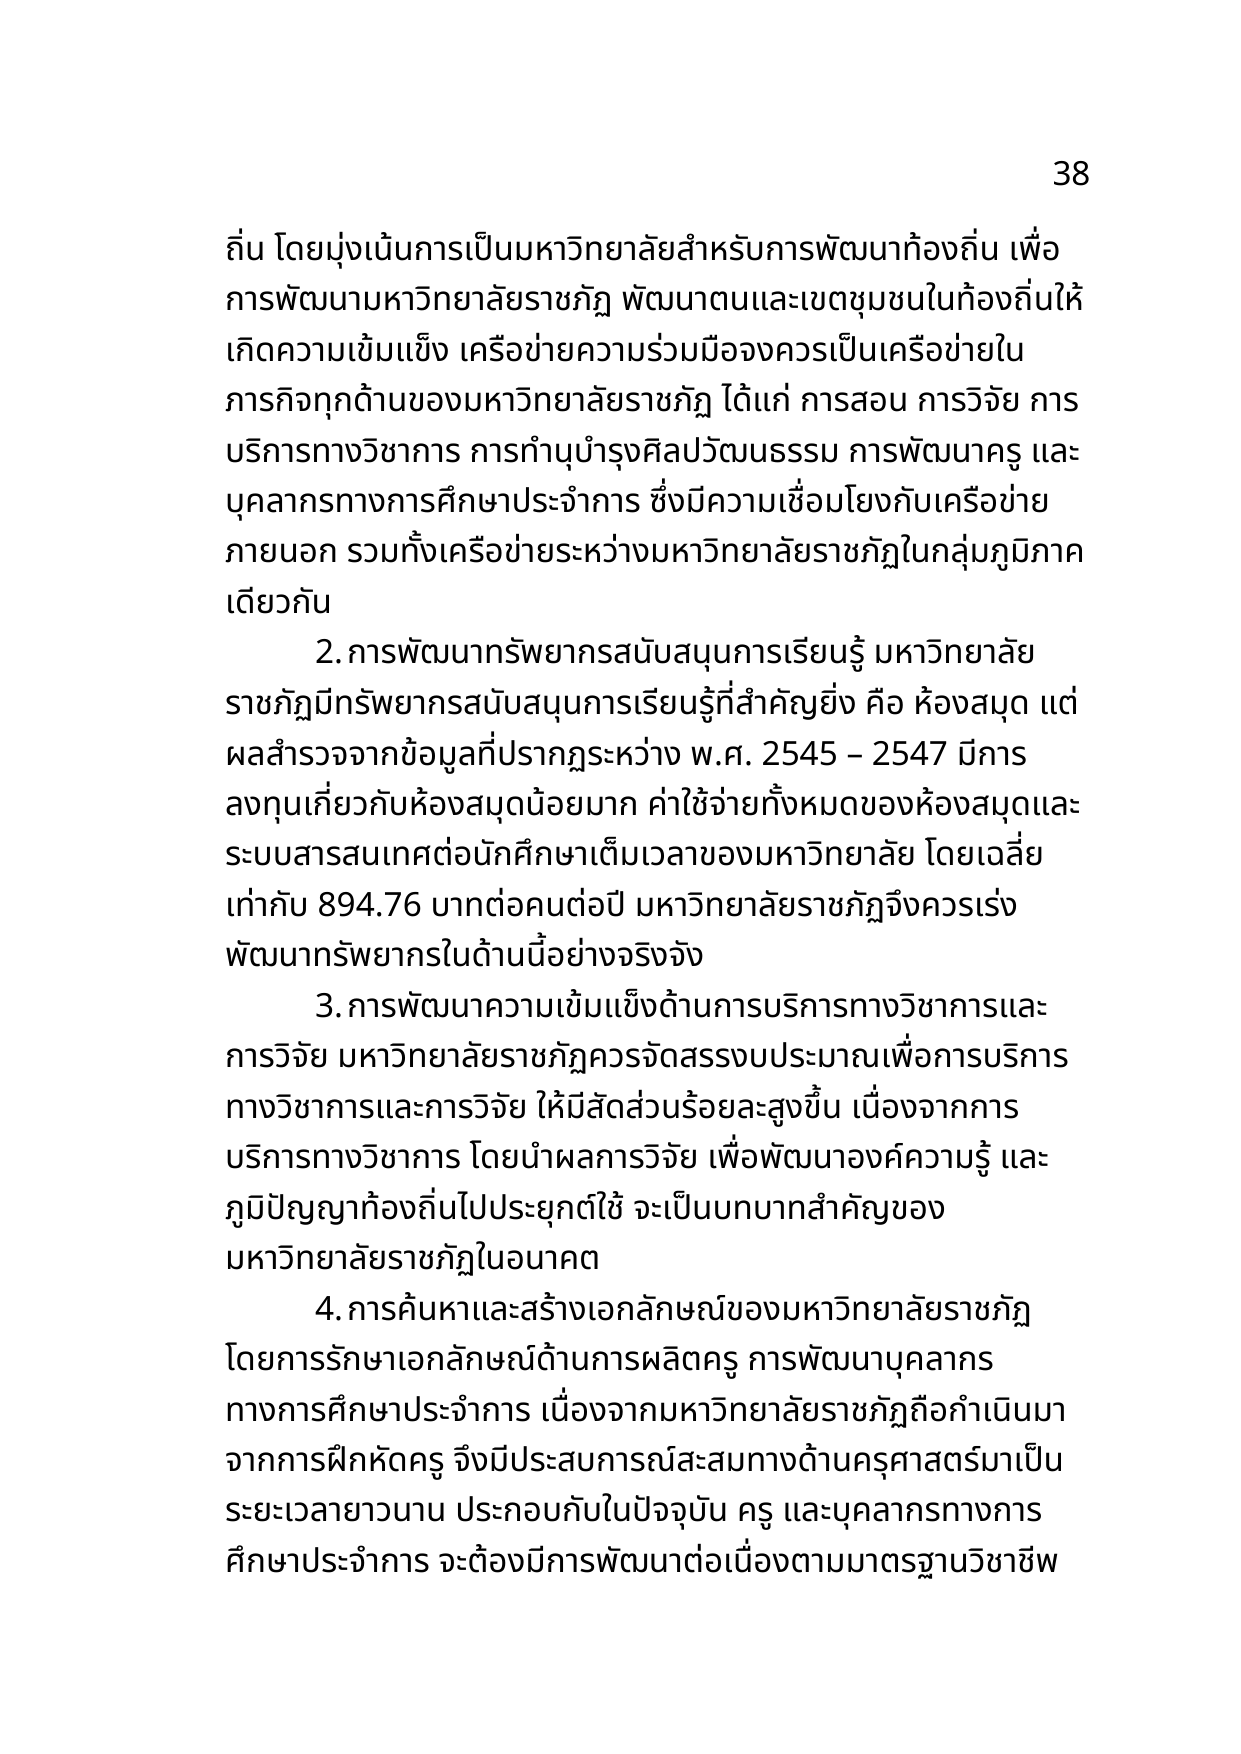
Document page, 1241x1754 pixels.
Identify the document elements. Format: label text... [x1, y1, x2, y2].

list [225, 1284, 1090, 1587]
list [225, 225, 1090, 628]
list การพัฒนาความเข้มแข็งด้านการบริการทางวิชาการและการวิจัย มหาวิทยาลัยราชภัฏควรจัดสรรงบประมาณเพื่อการบริการทางวิชาการและการวิจัย ให้มีสัดส่วนร้อยละสูงขึ้น เนื่องจากการบริการทางวิชาการ โดยนำผลการวิจัย เพื่อพัฒนาองค์ความรู้ และภูมิปัญญาท้องถิ่นไปประยุกต์ใช้ จะเป็นบทบาทสำคัญของมหาวิทยาลัยราชภัฏในอนาคต [225, 982, 1090, 1284]
list การพัฒนาทรัพยากรสนับสนุนการเรียนรู้ มหาวิทยาลัยราชภัฏมีทรัพยากรสนับสนุนการเรียนรู้ที่สำคัญยิ่ง คือ ห้องสมุด แต่ผลสำรวจจากข้อมูลที่ปรากฏระหว่าง พ.ศ. 2545 – 2547 มีการลงทุนเกี่ยวกับห้องสมุดน้อยมาก ค่าใช้จ่ายทั้งหมดของห้องสมุดและระบบสารสนเทศต่อนักศึกษาเต็มเวลาของมหาวิทยาลัย โดยเฉลี่ยเท่ากับ 894.76 บาทต่อคนต่อปี มหาวิทยาลัยราชภัฏจึงควรเร่งพัฒนาทรัพยากรในด้านนี้อย่างจริงจัง [225, 628, 1090, 982]
